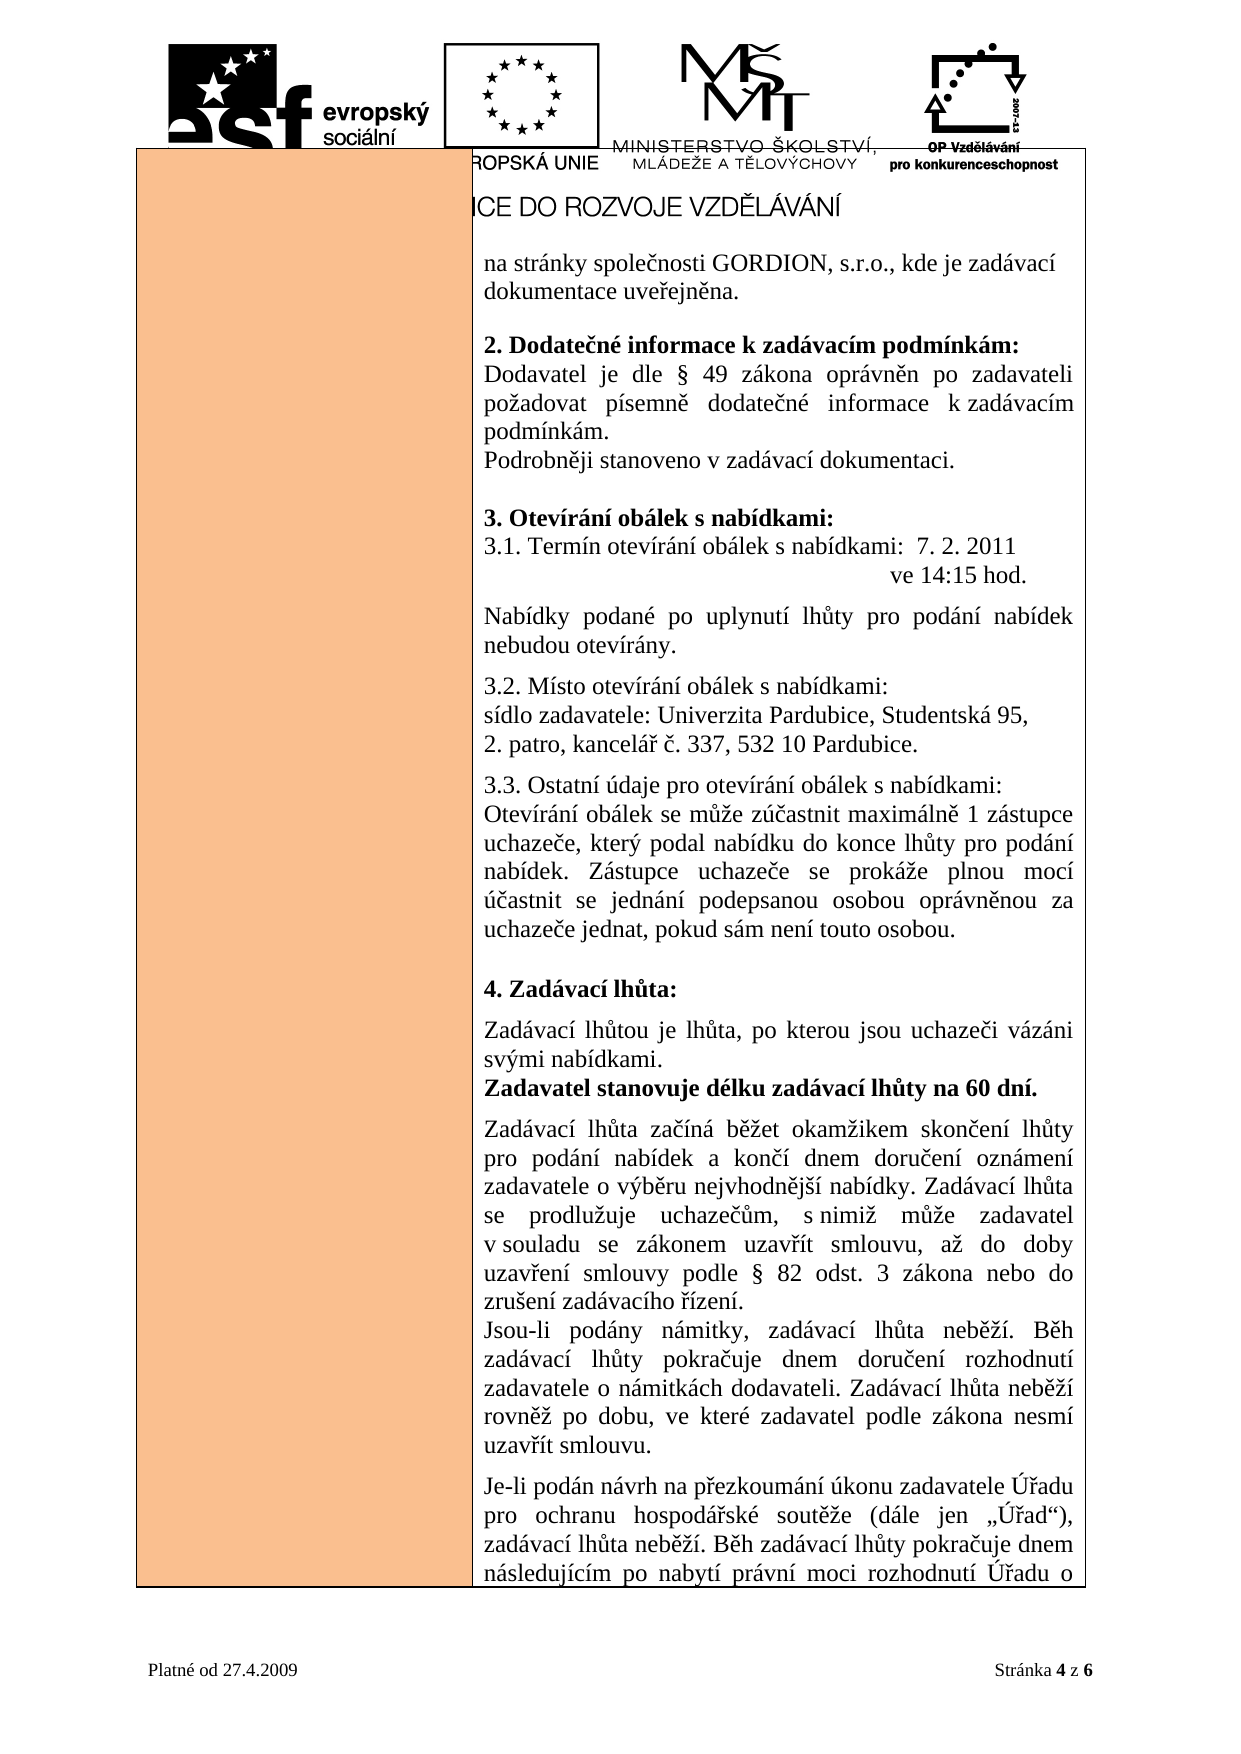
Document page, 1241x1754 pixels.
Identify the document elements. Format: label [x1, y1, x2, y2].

table_cell [137, 149, 472, 1586]
picture [121, 3, 1119, 248]
table_cell [473, 149, 1085, 1586]
